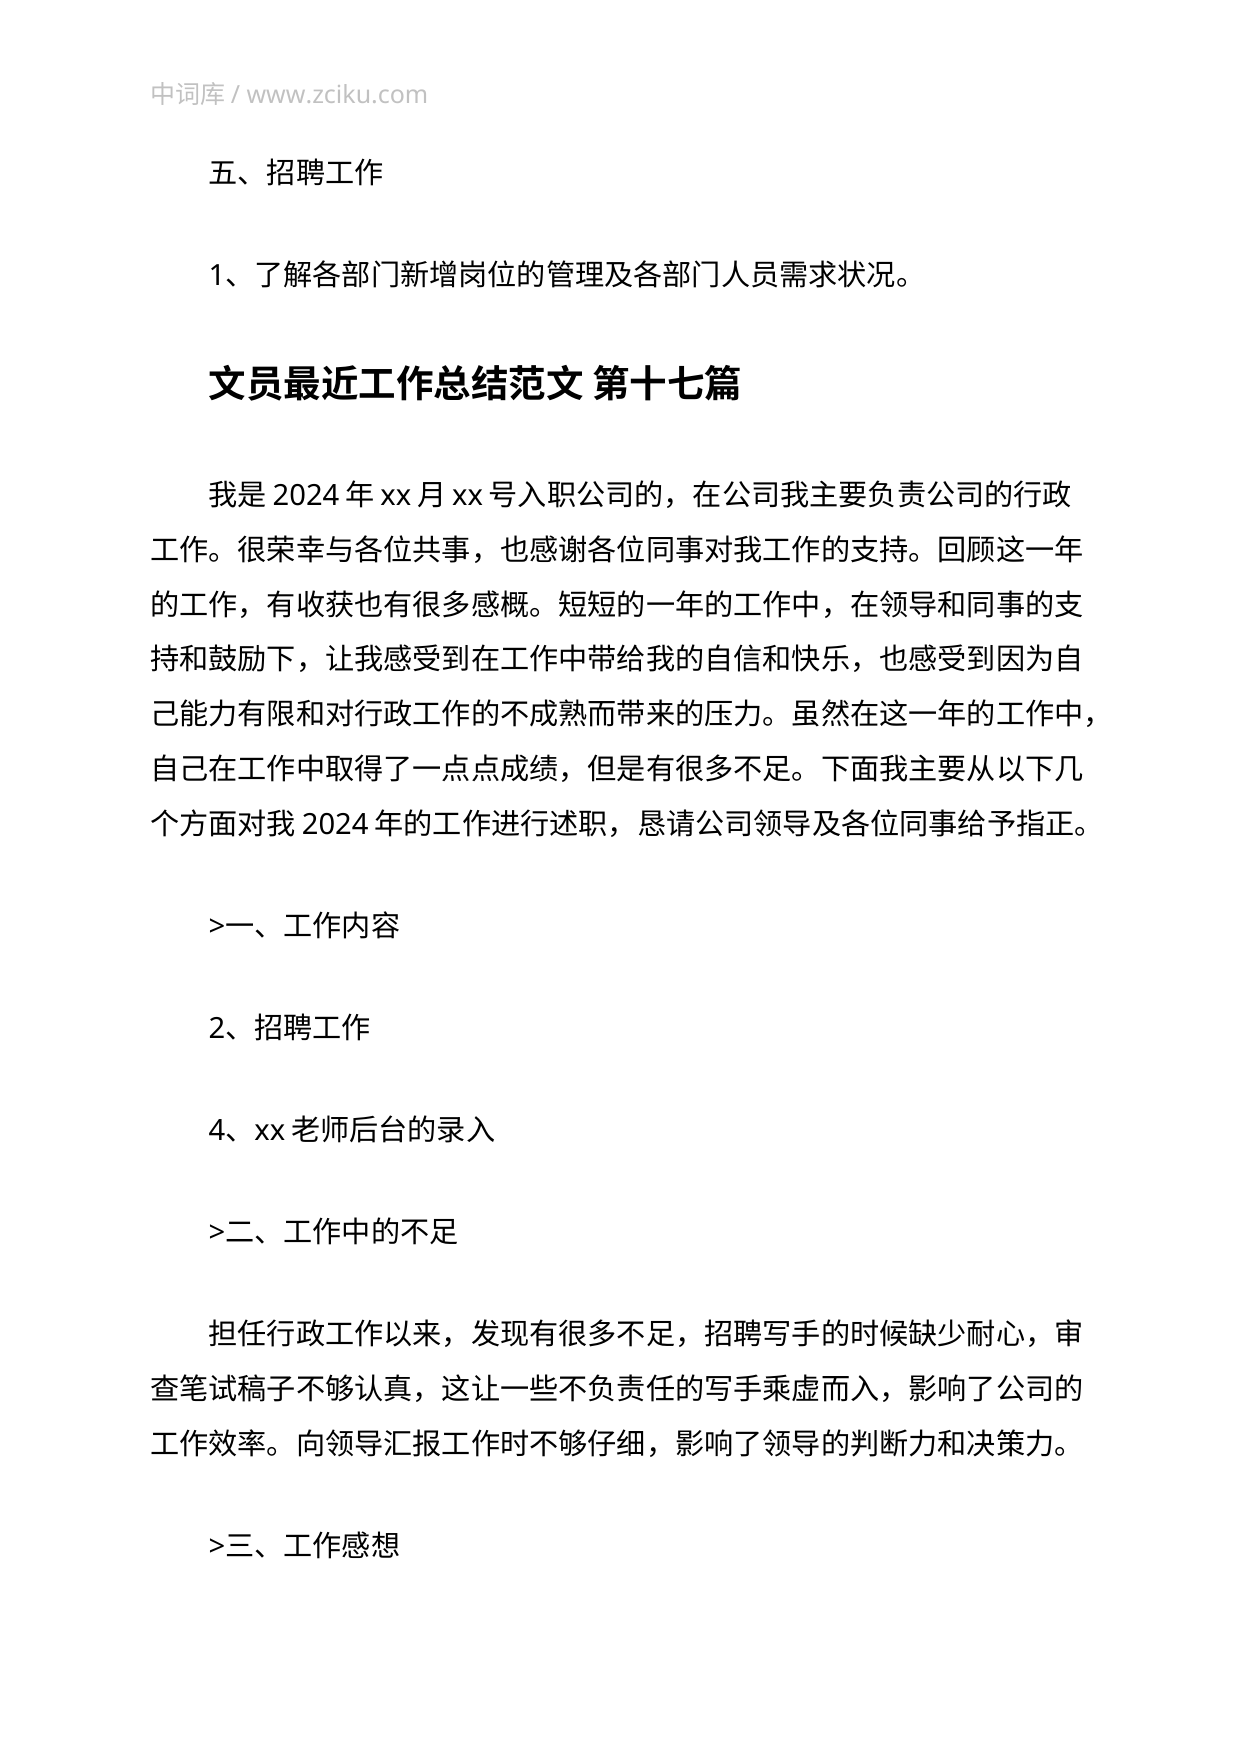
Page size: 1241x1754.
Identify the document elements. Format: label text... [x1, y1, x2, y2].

text 我是2024年xx月xx号入职公司的，在公司我主要负责公司的行政工作。很荣幸与各位共事，也感谢各位同事对我工作的支持。回顾这一年的工作，有收获也有很多感概。短短的一年的工作中，在领导和同事的支持和鼓励下，让我感受到在工作中带给我的自信和快乐，也感受到因为自己能力有限和对行政工作的不成熟而带来的压力。虽然在这一年的工作中，自己在工作中取得了一点点成绩，但是有很多不足。下面我主要从以下几个方面对我2024年的工作进行述职，恳请公司领导及各位同事给予指正。 [150, 471, 1090, 843]
text >三、工作感想 [150, 1522, 1090, 1564]
text >一、工作内容 [150, 903, 1090, 945]
text >二、工作中的不足 [150, 1208, 1090, 1251]
text 1、了解各部门新增岗位的管理及各部门人员需求状况。 [150, 252, 1090, 294]
text 五、招聘工作 [150, 150, 1090, 192]
text 文员最近工作总结范文 第十七篇 [150, 354, 1090, 408]
text 4、xx老师后台的录入 [150, 1107, 1090, 1149]
text 担任行政工作以来，发现有很多不足，招聘写手的时候缺少耐心，审查笔试稿子不够认真，这让一些不负责任的写手乘虚而入，影响了公司的工作效率。向领导汇报工作时不够仔细，影响了领导的判断力和决策力。 [150, 1311, 1090, 1463]
text 2、招聘工作 [150, 1004, 1090, 1047]
